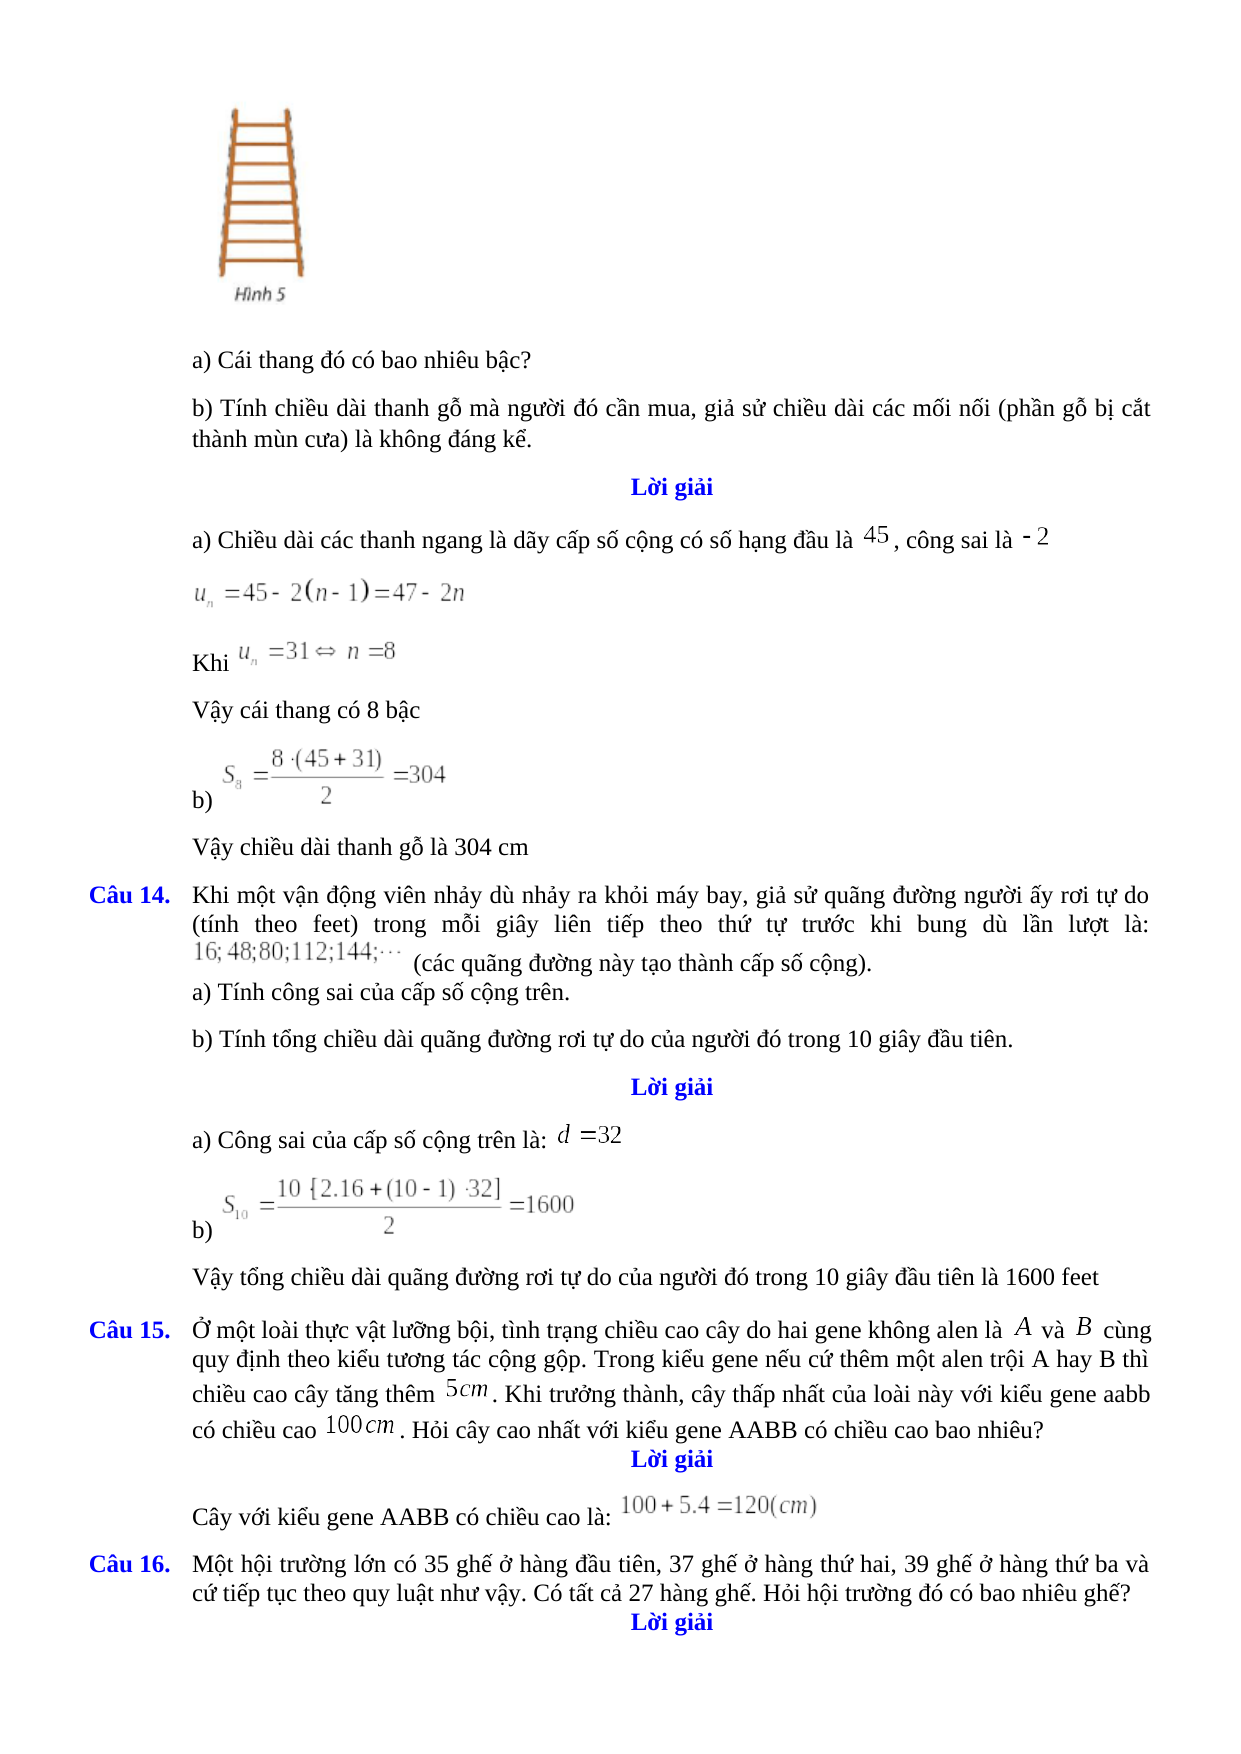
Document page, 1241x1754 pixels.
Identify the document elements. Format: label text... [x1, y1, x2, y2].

text Vậy cái thang có 8 bậc [192, 696, 1152, 724]
text Lời giải [192, 1607, 1152, 1636]
text a) Chiều dài các thanh ngang là dãy cấp số cộng có số hạng đầu là , công sai là [192, 519, 1152, 554]
text Lời giải [192, 1444, 1152, 1472]
picture [191, 88, 328, 327]
text Cây với kiểu gene AABB có chiều cao là: [192, 1491, 1152, 1530]
list Một hội trường lớn có 35 ghế ở hàng đầu tiên, 37 ghế ở hàng thứ hai, 39 ghế ở hàng thứ ba và cứ tiếp tục theo quy luật như vậy. Có tất cả 27 hàng ghế. Hỏi hội trường đó có bao nhiêu ghế? [88, 1549, 1152, 1607]
text a) Công sai của cấp số cộng trên là: [192, 1120, 1152, 1154]
text Vậy chiều dài thanh gỗ là 304 cm [192, 832, 1152, 861]
text b) [192, 1173, 1152, 1243]
text Khi [192, 634, 1152, 677]
text a) Cái thang đó có bao nhiêu bậc? [192, 345, 1152, 374]
list Khi một vận động viên nhảy dù nhảy ra khỏi máy bay, giả sử quãng đường người ấy rơi tự do (tính theo feet) trong mỗi giây liên tiếp theo thứ tự trước khi bung dù lần lượt là: (các quãng đường này tạo thành cấp số cộng). [88, 880, 1152, 977]
text Lời giải [192, 1072, 1152, 1101]
text b) Tính tổng chiều dài quãng đường rơi tự do của người đó trong 10 giây đầu tiên. [192, 1024, 1152, 1053]
text a) Tính công sai của cấp số cộng trên. [192, 977, 1152, 1005]
text b) Tính chiều dài thanh gỗ mà người đó cần mua, giả sử chiều dài các mối nối (phần gỗ bị cắt thành mùn cưa) là không đáng kể. [192, 393, 1152, 453]
list Ở một loài thực vật lưỡng bội, tình trạng chiều cao cây do hai gene không alen là và cùng quy định theo kiểu tương tác cộng gộp. Trong kiểu gene nếu cứ thêm một alen trội A hay B thì chiều cao cây tăng thêm . Khi trưởng thành, cây thấp nhất của loài này với kiểu gene aabb có chiều cao . Hỏi cây cao nhất với kiểu gene AABB có chiều cao bao nhiêu? [88, 1310, 1152, 1444]
text b) [192, 743, 1152, 813]
text Vậy tổng chiều dài quãng đường rơi tự do của người đó trong 10 giây đầu tiên là 1600 feet [192, 1262, 1152, 1291]
text Lời giải [192, 472, 1152, 500]
